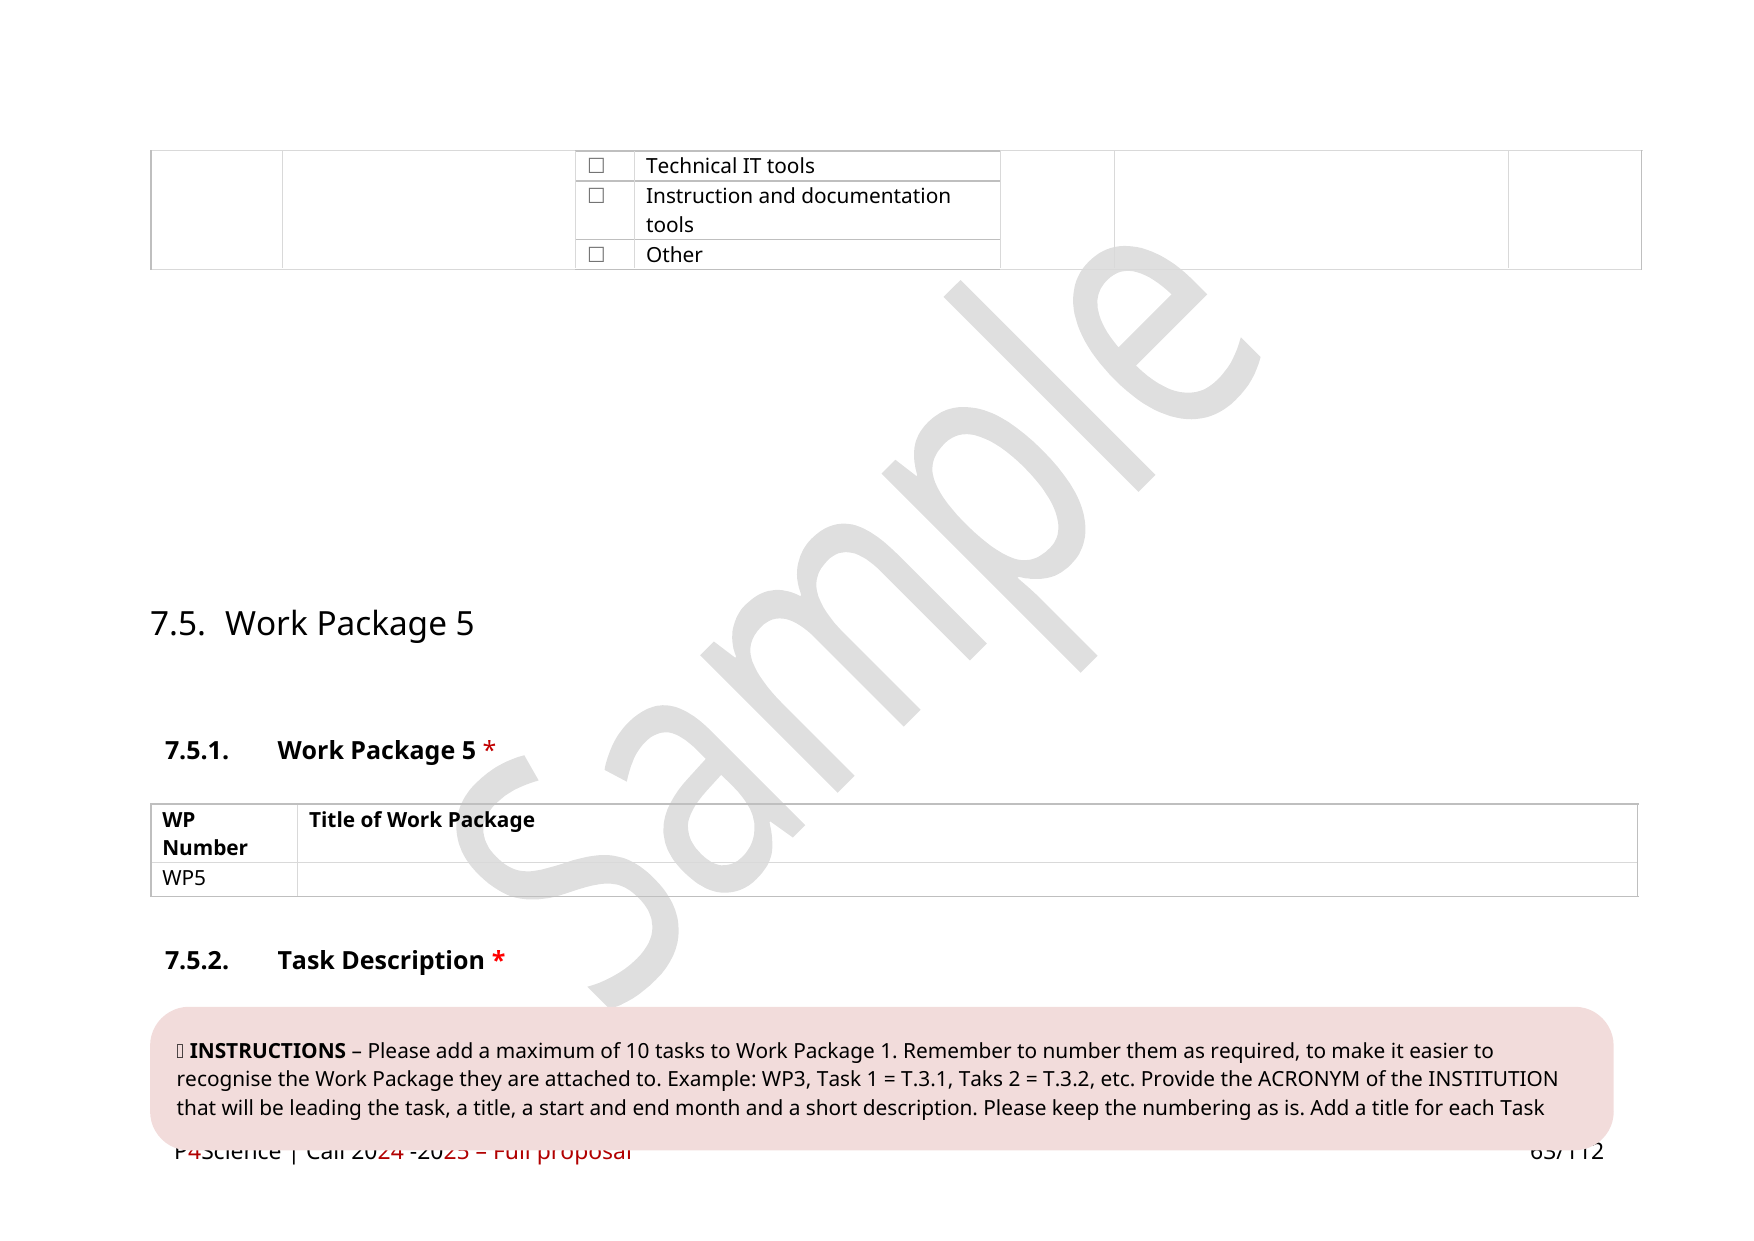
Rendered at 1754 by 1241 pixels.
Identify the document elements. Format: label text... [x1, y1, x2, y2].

table_cell WP5 [152, 863, 297, 896]
table_cell Other [635, 240, 1000, 268]
table_header WP Number [152, 805, 297, 862]
table_cell Instruction and documentation tools [635, 182, 1000, 238]
subtitle Task Description * [165, 942, 1604, 976]
table_cell [298, 863, 1637, 896]
subtitle Work Package 5 * [165, 732, 1604, 766]
table_header Title of Work Package [298, 805, 1637, 862]
subtitle Work Package 5 [150, 599, 1604, 645]
table_cell Technical IT tools [635, 152, 1000, 180]
